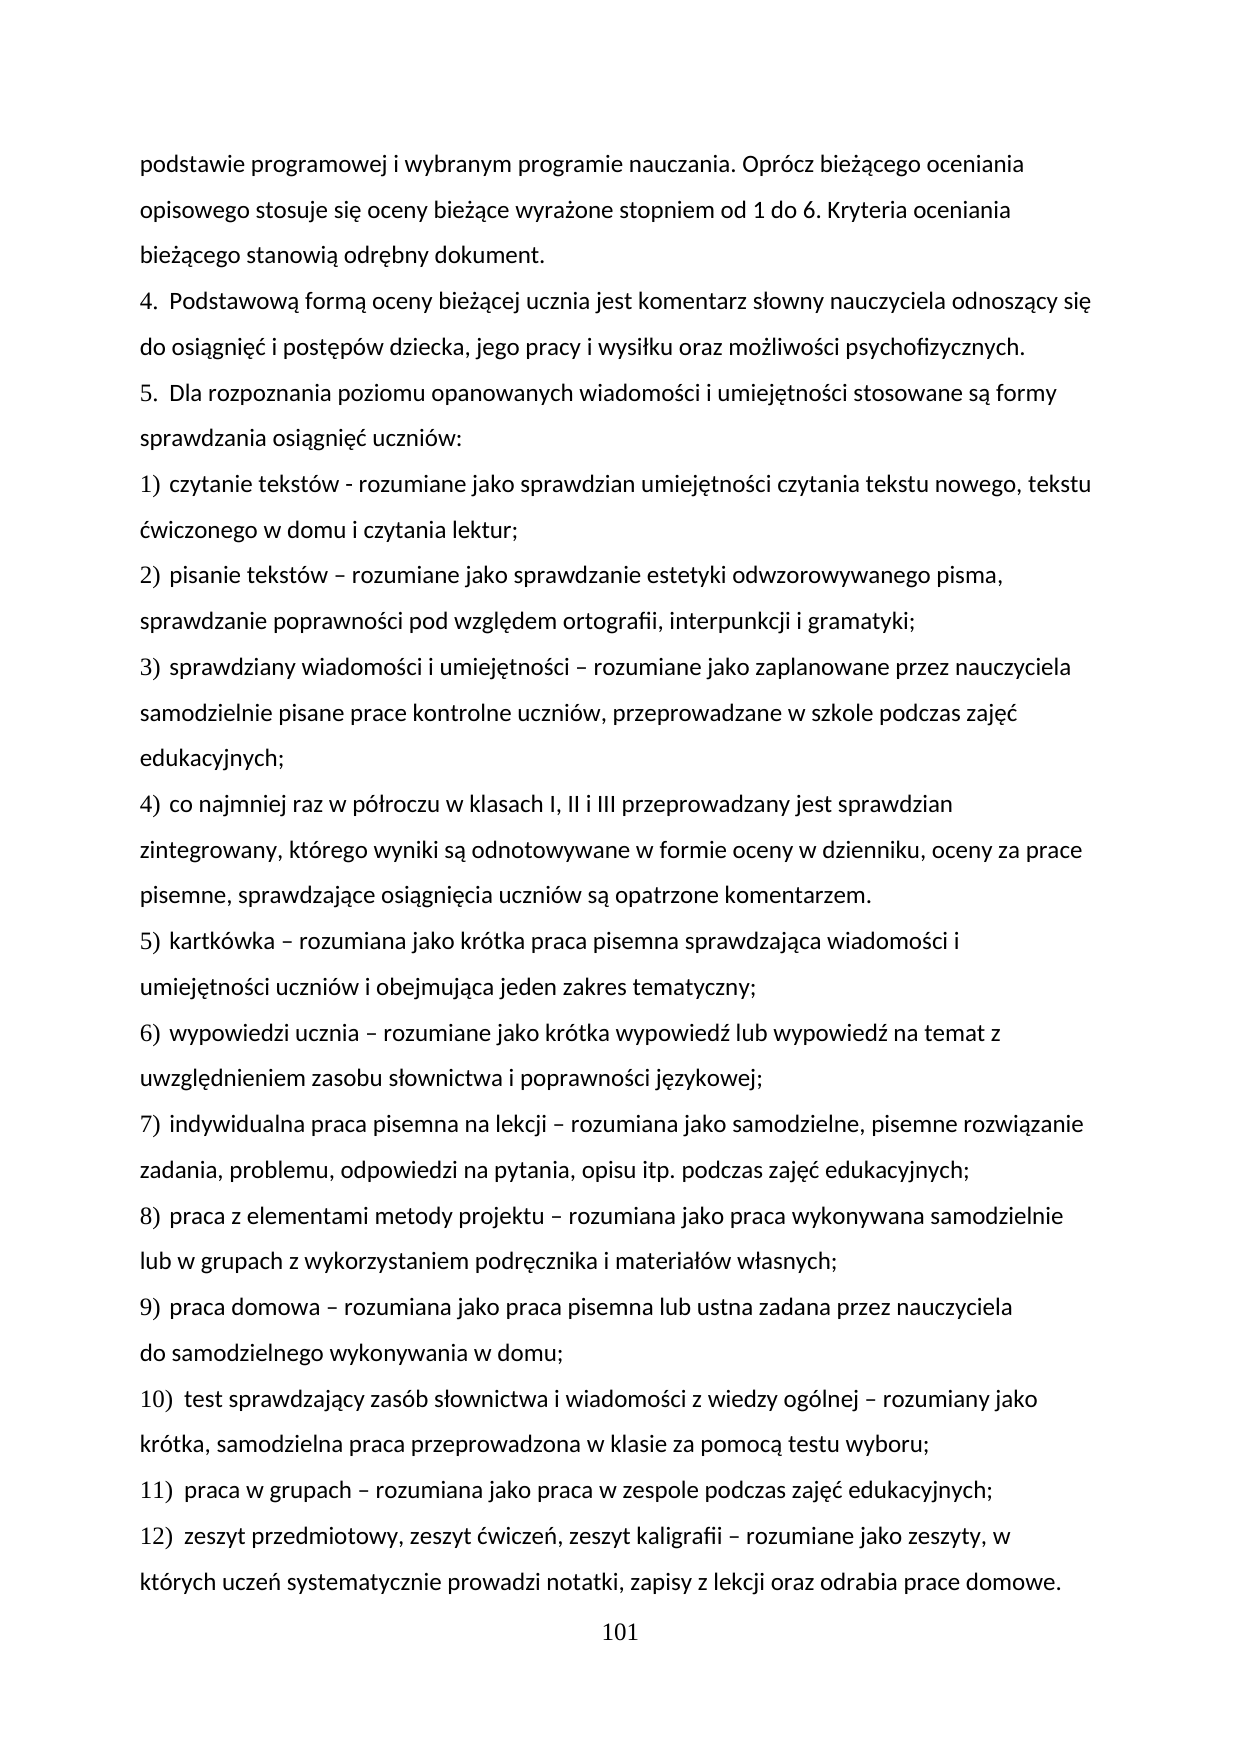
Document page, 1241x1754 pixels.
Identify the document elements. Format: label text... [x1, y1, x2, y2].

list praca domowa – rozumiana jako praca pisemna lub ustna zadana przez nauczyciela do samodzielnego wykonywania w domu; [139, 1291, 1093, 1367]
list sprawdziany wiadomości i umiejętności – rozumiane jako zaplanowane przez nauczyciela samodzielnie pisane prace kontrolne uczniów, przeprowadzane w szkole podczas zajęć edukacyjnych; [139, 651, 1093, 773]
list praca z elementami metody projektu – rozumiana jako praca wykonywana samodzielnie lub w grupach z wykorzystaniem podręcznika i materiałów własnych; [139, 1200, 1093, 1276]
list co najmniej raz w półroczu w klasach I, II i III przeprowadzany jest sprawdzian zintegrowany, którego wyniki są odnotowywane w formie oceny w dzienniku, oceny za prace pisemne, sprawdzające osiągnięcia uczniów są opatrzone komentarzem. [139, 788, 1093, 910]
list czytanie tekstów - rozumiane jako sprawdzian umiejętności czytania tekstu nowego, tekstu ćwiczonego w domu i czytania lektur; [139, 468, 1093, 544]
list praca w grupach – rozumiana jako praca w zespole podczas zajęć edukacyjnych; [139, 1474, 1093, 1505]
list kartkówka – rozumiana jako krótka praca pisemna sprawdzająca wiadomości i umiejętności uczniów i obejmująca jeden zakres tematyczny; [139, 925, 1093, 1002]
list zeszyt przedmiotowy, zeszyt ćwiczeń, zeszyt kaligrafii – rozumiane jako zeszyty, w których uczeń systematycznie prowadzi notatki, zapisy z lekcji oraz odrabia prace domowe. [139, 1520, 1093, 1596]
list Dla rozpoznania poziomu opanowanych wiadomości i umiejętności stosowane są formy sprawdzania osiągnięć uczniów: [139, 377, 1093, 453]
list Podstawową formą oceny bieżącej ucznia jest komentarz słowny nauczyciela odnoszący się do osiągnięć i postępów dziecka, jego pracy i wysiłku oraz możliwości psychofizycznych. [139, 285, 1093, 361]
list test sprawdzający zasób słownictwa i wiadomości z wiedzy ogólnej – rozumiany jako krótka, samodzielna praca przeprowadzona w klasie za pomocą testu wyboru; [139, 1383, 1093, 1459]
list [139, 148, 1093, 270]
list pisanie tekstów – rozumiane jako sprawdzanie estetyki odwzorowywanego pisma, sprawdzanie poprawności pod względem ortografii, interpunkcji i gramatyki; [139, 559, 1093, 636]
list wypowiedzi ucznia – rozumiane jako krótka wypowiedź lub wypowiedź na temat z uwzględnieniem zasobu słownictwa i poprawności językowej; [139, 1017, 1093, 1093]
list indywidualna praca pisemna na lekcji – rozumiana jako samodzielne, pisemne rozwiązanie zadania, problemu, odpowiedzi na pytania, opisu itp. podczas zajęć edukacyjnych; [139, 1108, 1093, 1184]
